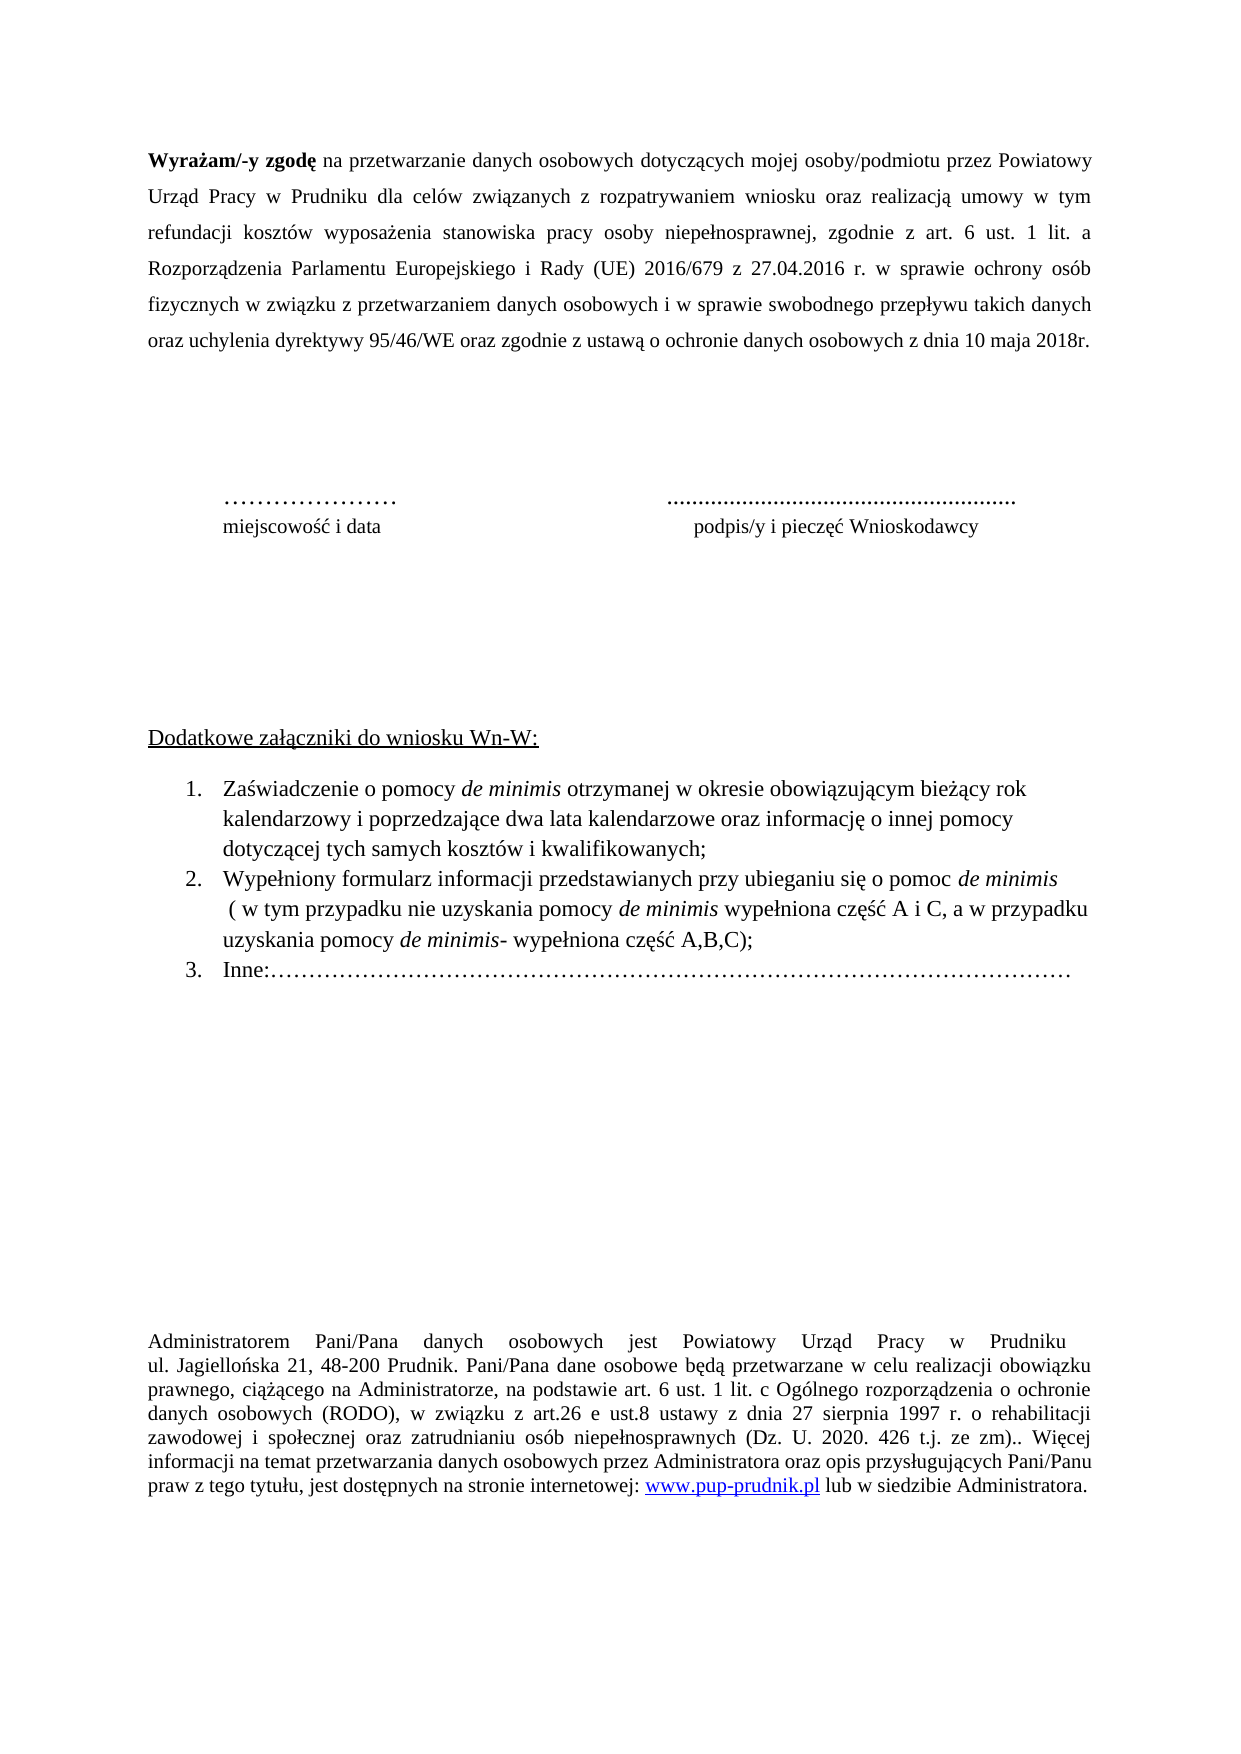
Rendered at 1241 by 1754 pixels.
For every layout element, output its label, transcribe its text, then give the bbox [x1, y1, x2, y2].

list Wypełniony formularz informacji przedstawianych przy ubieganiu się o pomoc de minimis ( w tym przypadku nie uzyskania pomocy de minimis wypełniona część A i C, a w przypadku uzyskania pomocy de minimis- wypełniona część A,B,C); [185, 865, 1093, 952]
list ………………… ........................................................ [223, 481, 1093, 510]
text Dodatkowe załączniki do wniosku Wn-W: [148, 724, 1093, 750]
text Wyrażam/-y zgodę na przetwarzanie danych osobowych dotyczących mojej osoby/podmiotu przez Powiatowy Urząd Pracy w Prudniku dla celów związanych z rozpatrywaniem wniosku oraz realizacją umowy w tym refundacji kosztów wyposażenia stanowiska pracy osoby niepełnosprawnej, zgodnie z art. 6 ust. 1 lit. a Rozporządzenia Parlamentu Europejskiego i Rady (UE) 2016/679 z 27.04.2016 r. w sprawie ochrony osób fizycznych w związku z przetwarzaniem danych osobowych i w sprawie swobodnego przepływu takich danych oraz uchylenia dyrektywy 95/46/WE oraz zgodnie z ustawą o ochronie danych osobowych z dnia 10 maja 2018r. [148, 148, 1093, 352]
list miejscowość i data podpis/y i pieczęć Wnioskodawcy [223, 514, 1093, 538]
list Zaświadczenie o pomocy de minimis otrzymanej w okresie obowiązującym bieżący rok kalendarzowy i poprzedzające dwa lata kalendarzowe oraz informację o innej pomocy dotyczącej tych samych kosztów i kwalifikowanych; [185, 775, 1093, 861]
text Administratorem Pani/Pana danych osobowych jest Powiatowy Urząd Pracy w Prudniku ul. Jagiellońska 21, 48-200 Prudnik. Pani/Pana dane osobowe będą przetwarzane w celu realizacji obowiązku prawnego, ciążącego na Administratorze, na podstawie art. 6 ust. 1 lit. c Ogólnego rozporządzenia o ochronie danych osobowych (RODO), w związku z art.26 e ust.8 ustawy z dnia 27 sierpnia 1997 r. o rehabilitacji zawodowej i społecznej oraz zatrudnianiu osób niepełnosprawnych (Dz. U. 2020. 426 t.j. ze zm).. Więcej informacji na temat przetwarzania danych osobowych przez Administratora oraz opis przysługujących Pani/Panu praw z tego tytułu, jest dostępnych na stronie internetowej: www.pup-prudnik.pl lub w siedzibie Administratora. [148, 1329, 1093, 1497]
list Inne:…………………………………………………………………………………………… [185, 956, 1093, 982]
